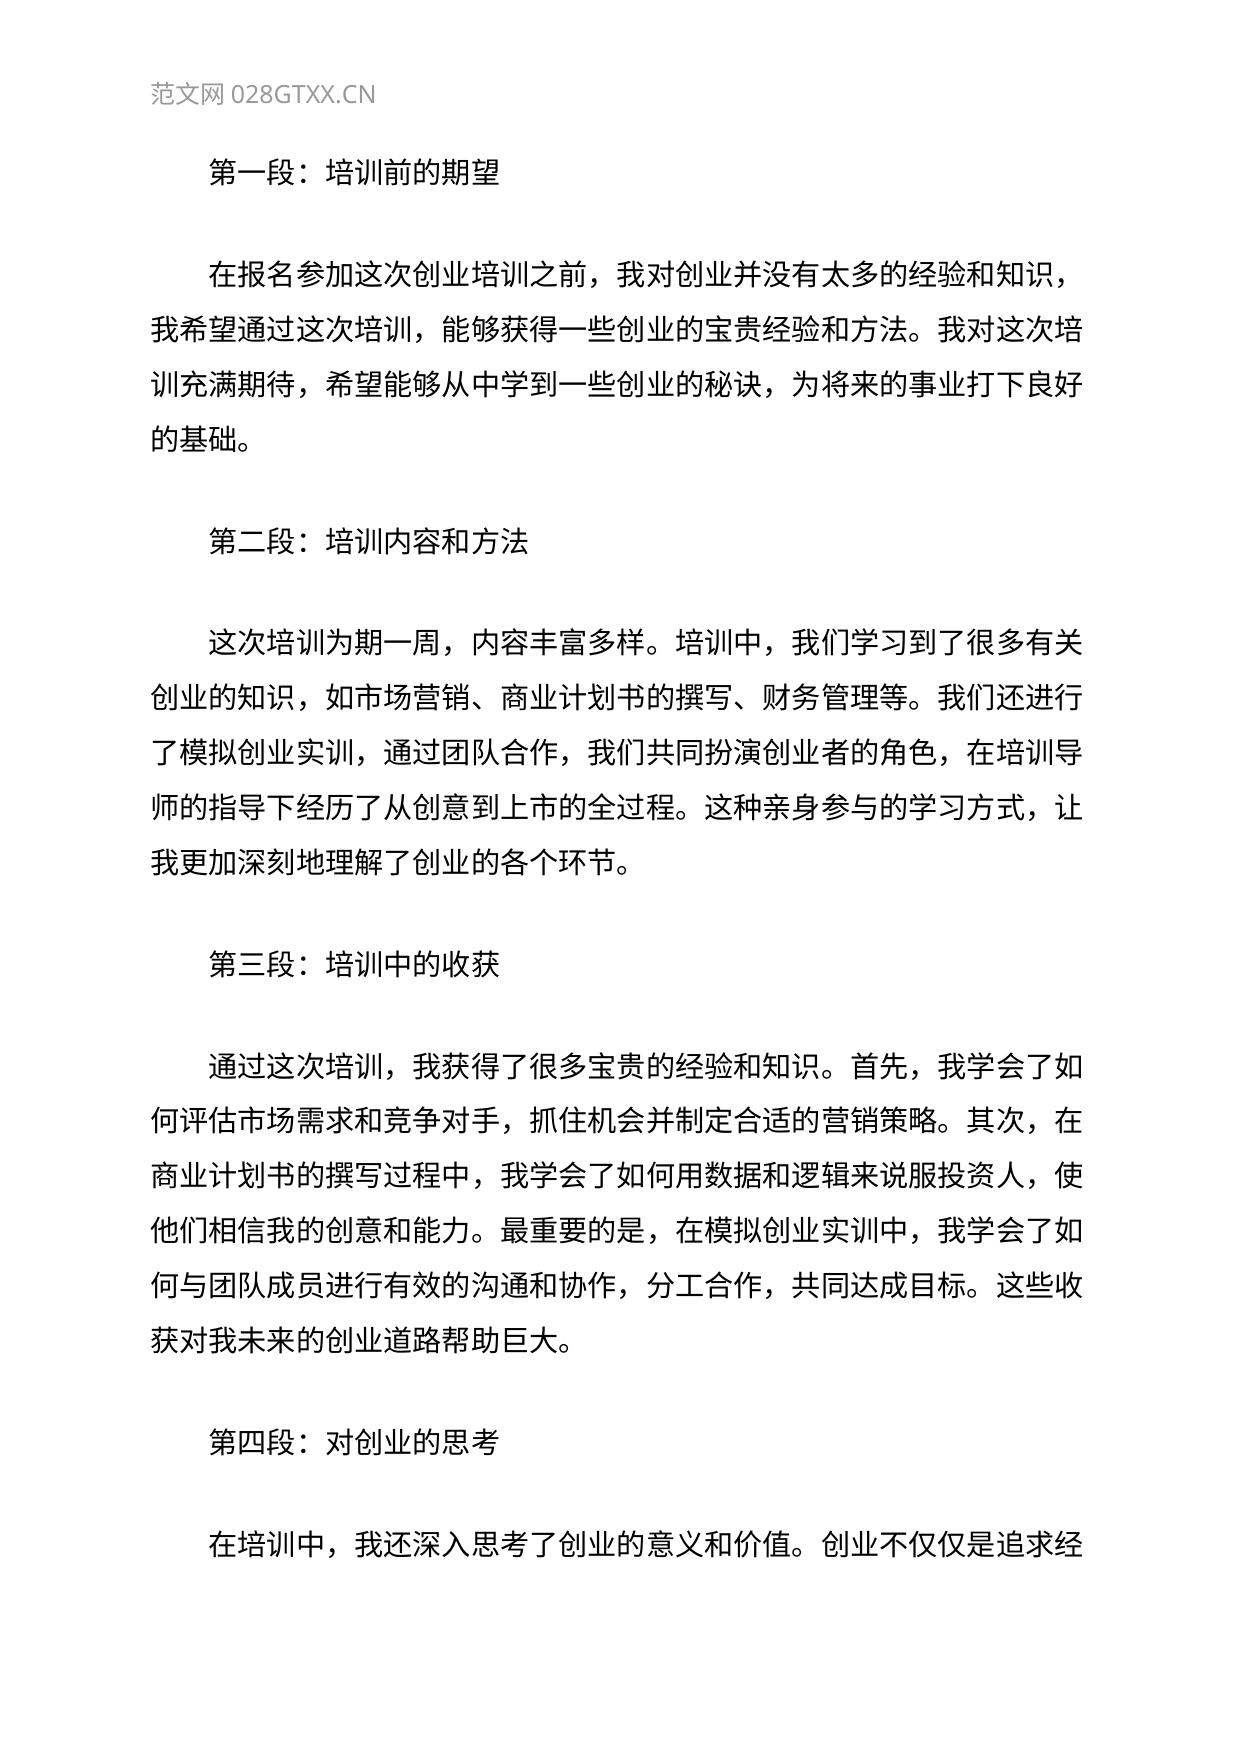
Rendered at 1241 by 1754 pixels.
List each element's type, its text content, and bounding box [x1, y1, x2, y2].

text 第四段：对创业的思考 [150, 1419, 1090, 1462]
text 在报名参加这次创业培训之前，我对创业并没有太多的经验和知识，我希望通过这次培训，能够获得一些创业的宝贵经验和方法。我对这次培训充满期待，希望能够从中学到一些创业的秘诀，为将来的事业打下良好的基础。 [150, 252, 1090, 459]
text 通过这次培训，我获得了很多宝贵的经验和知识。首先，我学会了如何评估市场需求和竞争对手，抓住机会并制定合适的营销策略。其次，在商业计划书的撰写过程中，我学会了如何用数据和逻辑来说服投资人，使他们相信我的创意和能力。最重要的是，在模拟创业实训中，我学会了如何与团队成员进行有效的沟通和协作，分工合作，共同达成目标。这些收获对我未来的创业道路帮助巨大。 [150, 1043, 1090, 1360]
text 这次培训为期一周，内容丰富多样。培训中，我们学习到了很多有关创业的知识，如市场营销、商业计划书的撰写、财务管理等。我们还进行了模拟创业实训，通过团队合作，我们共同扮演创业者的角色，在培训导师的指导下经历了从创意到上市的全过程。这种亲身参与的学习方式，让我更加深刻地理解了创业的各个环节。 [150, 620, 1090, 882]
text 第二段：培训内容和方法 [150, 518, 1090, 561]
text 第三段：培训中的收获 [150, 941, 1090, 984]
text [150, 1521, 1090, 1563]
text 第一段：培训前的期望 [150, 150, 1090, 192]
